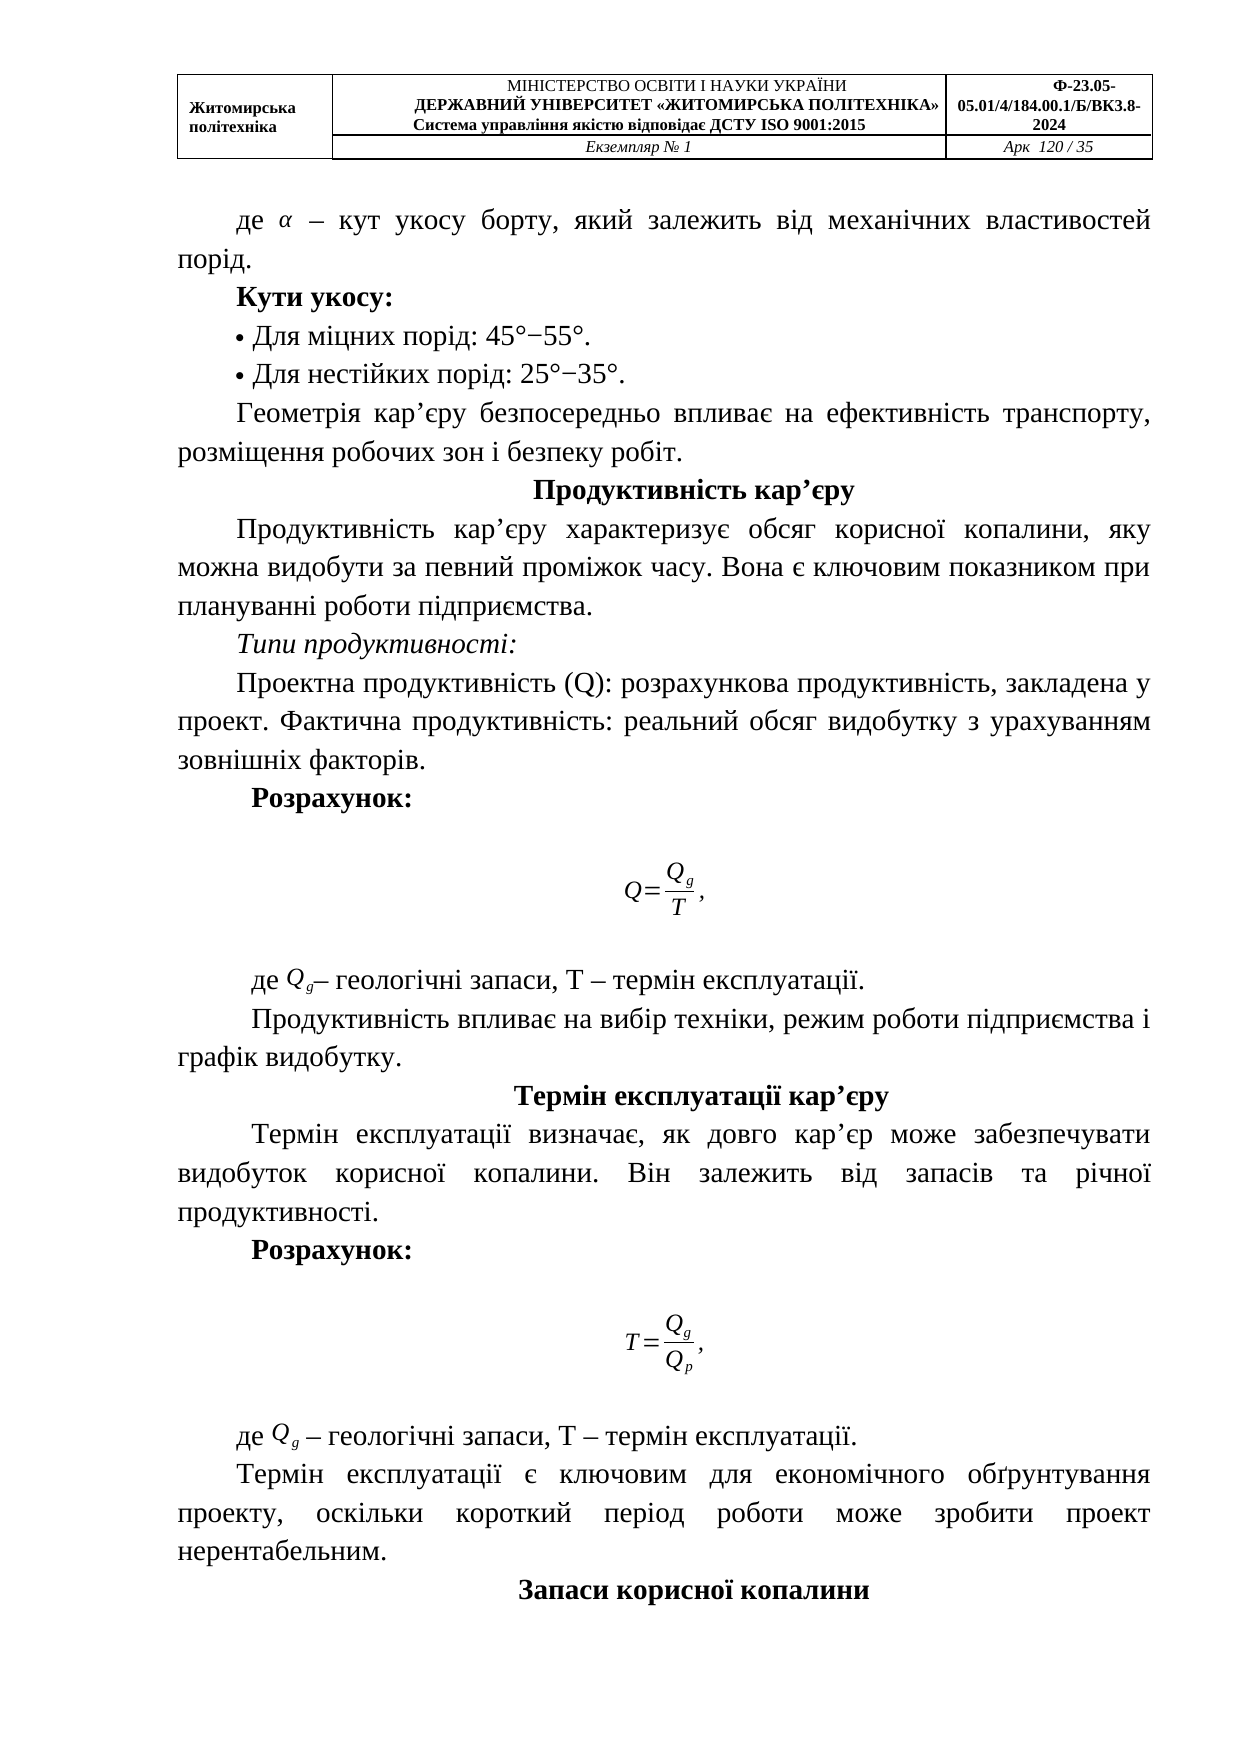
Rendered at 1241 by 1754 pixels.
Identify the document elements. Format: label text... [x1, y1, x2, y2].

text Термін експлуатації є ключовим для економічного обґрунтування проекту, оскільки короткий період роботи може зробити проект нерентабельним. [177, 1456, 1152, 1567]
text Термін експлуатації визначає, як довго кар’єр може забезпечувати видобуток корисної копалини. Він залежить від запасів та річної продуктивності. [177, 1117, 1152, 1227]
text Продуктивність впливає на вибір техніки, режим роботи підприємства і графік видобутку. [177, 1001, 1152, 1073]
text де – кут укосу борту, який залежить від механічних властивостей порід. [177, 202, 1152, 274]
text Розрахунок: [177, 781, 1152, 814]
text Продуктивність кар’єру характеризує обсяг корисної копалини, яку можна видобути за певний проміжок часу. Вона є ключовим показником при плануванні роботи підприємства. [177, 511, 1152, 621]
text Проектна продуктивність (Q): розрахункова продуктивність, закладена у проект. Фактична продуктивність: реальний обсяг видобутку з урахуванням зовнішніх факторів. [177, 665, 1152, 776]
list Для нестійких порід: 25°−35°. [177, 357, 1152, 390]
text Геометрія кар’єру безпосередньо впливає на ефективність транспорту, розміщення робочих зон і безпеку робіт. [177, 395, 1152, 467]
text Термін експлуатації кар’єру [177, 1078, 1152, 1112]
text Продуктивність кар’єру [177, 472, 1152, 506]
text Кути укосу: [177, 279, 1152, 313]
text Розрахунок: [177, 1232, 1152, 1266]
text Запаси корисної копалини [177, 1572, 1152, 1606]
text Типи продуктивності: [177, 626, 1152, 660]
list Для міцних порід: 45°−55°. [177, 318, 1152, 352]
text де – геологічні запаси, T – термін експлуатації. [177, 962, 1152, 996]
text де – геологічні запаси, T – термін експлуатації. [177, 1418, 1152, 1451]
